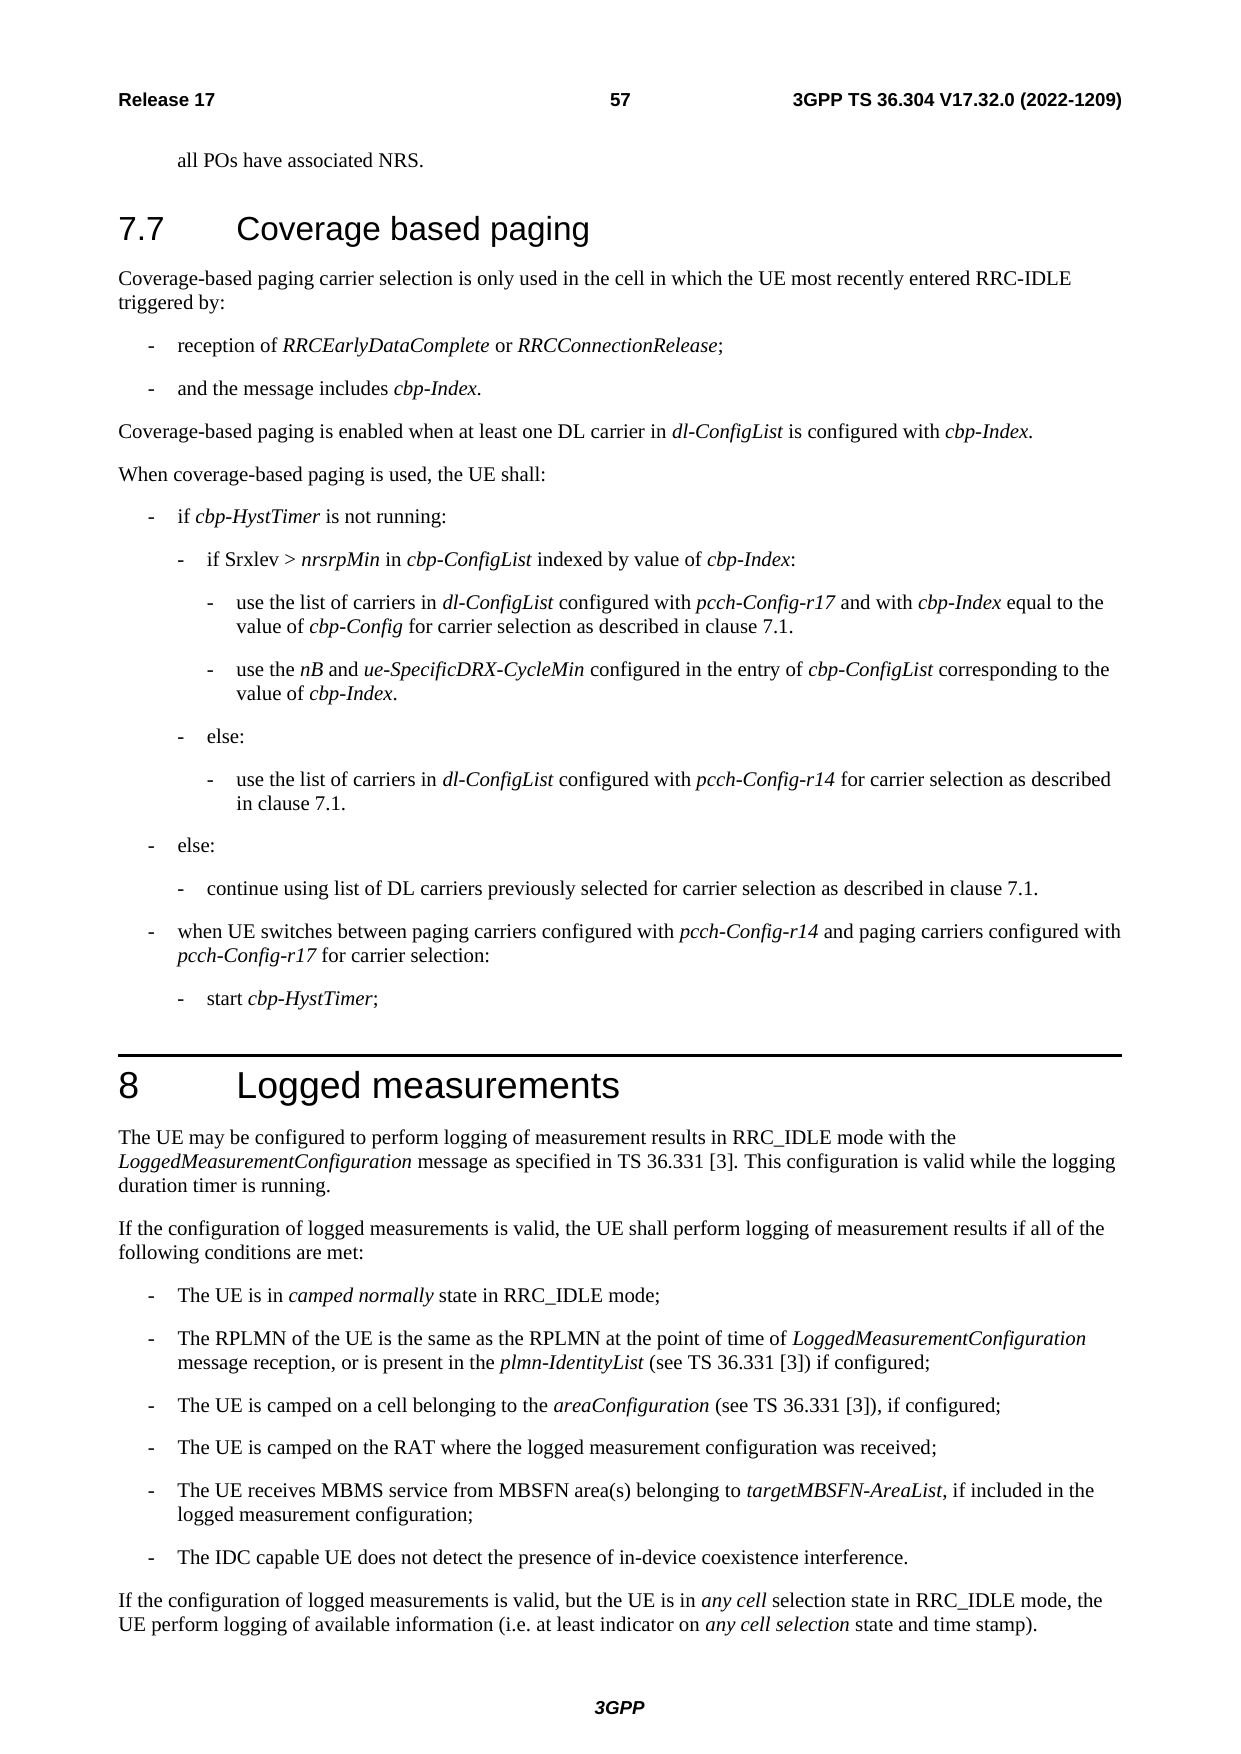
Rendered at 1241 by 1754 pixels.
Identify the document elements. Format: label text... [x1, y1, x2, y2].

text - The UE is in camped normally state in RRC_IDLE mode; [148, 1283, 1122, 1307]
text - reception of RRCEarlyDataComplete or RRCConnectionRelease; [148, 333, 1122, 357]
subtitle 8 Logged measurements [118, 1057, 1122, 1106]
text - when UE switches between paging carriers configured with pcch-Config-r14 and paging carriers configured with pcch-Config-r17 for carrier selection: [148, 919, 1122, 967]
text - if cbp-HystTimer is not running: [148, 504, 1122, 528]
text - use the nB and ue-SpecificDRX-CycleMin configured in the entry of cbp-ConfigList corresponding to the value of cbp-Index. [207, 657, 1122, 705]
text - continue using list of DL carriers previously selected for carrier selection as described in clause 7.1. [177, 876, 1122, 900]
text If the configuration of logged measurements is valid, the UE shall perform logging of measurement results if all of the following conditions are met: [118, 1216, 1122, 1264]
text - The RPLMN of the UE is the same as the RPLMN at the point of time of LoggedMeasurementConfiguration message reception, or is present in the plmn-IdentityList (see TS 36.331 [3]) if configured; [148, 1326, 1122, 1374]
text - start cbp-HystTimer; [177, 986, 1122, 1010]
text - and the message includes cbp-Index. [148, 376, 1122, 400]
subtitle 7.7 Coverage based paging [118, 209, 1122, 247]
text - The UE receives MBMS service from MBSFN area(s) belonging to targetMBSFN-AreaList, if included in the logged measurement configuration; [148, 1478, 1122, 1526]
text - The IDC capable UE does not detect the presence of in-device coexistence interference. [148, 1545, 1122, 1569]
text - else: [148, 833, 1122, 857]
text - else: [177, 724, 1122, 748]
text all POs have associated NRS. [177, 147, 1122, 172]
text Coverage-based paging is enabled when at least one DL carrier in dl-ConfigList is configured with cbp-Index. [118, 419, 1122, 443]
text - The UE is camped on the RAT where the logged measurement configuration was received; [148, 1435, 1122, 1459]
text Coverage-based paging carrier selection is only used in the cell in which the UE most recently entered RRC-IDLE triggered by: [118, 266, 1122, 314]
text If the configuration of logged measurements is valid, but the UE is in any cell selection state in RRC_IDLE mode, the UE perform logging of available information (i.e. at least indicator on any cell selection state and time stamp). [118, 1588, 1122, 1636]
text - if Srxlev > nrsrpMin in cbp-ConfigList indexed by value of cbp-Index: [177, 547, 1122, 571]
text - use the list of carriers in dl-ConfigList configured with pcch-Config-r17 and with cbp-Index equal to the value of cbp-Config for carrier selection as described in clause 7.1. [207, 590, 1122, 638]
text When coverage-based paging is used, the UE shall: [118, 462, 1122, 486]
text - The UE is camped on a cell belonging to the areaConfiguration (see TS 36.331 [3]), if configured; [148, 1392, 1122, 1417]
text - use the list of carriers in dl-ConfigList configured with pcch-Config-r14 for carrier selection as described in clause 7.1. [207, 767, 1122, 815]
text The UE may be configured to perform logging of measurement results in RRC_IDLE mode with the LoggedMeasurementConfiguration message as specified in TS 36.331 [3]. This configuration is valid while the logging duration timer is running. [118, 1125, 1122, 1197]
